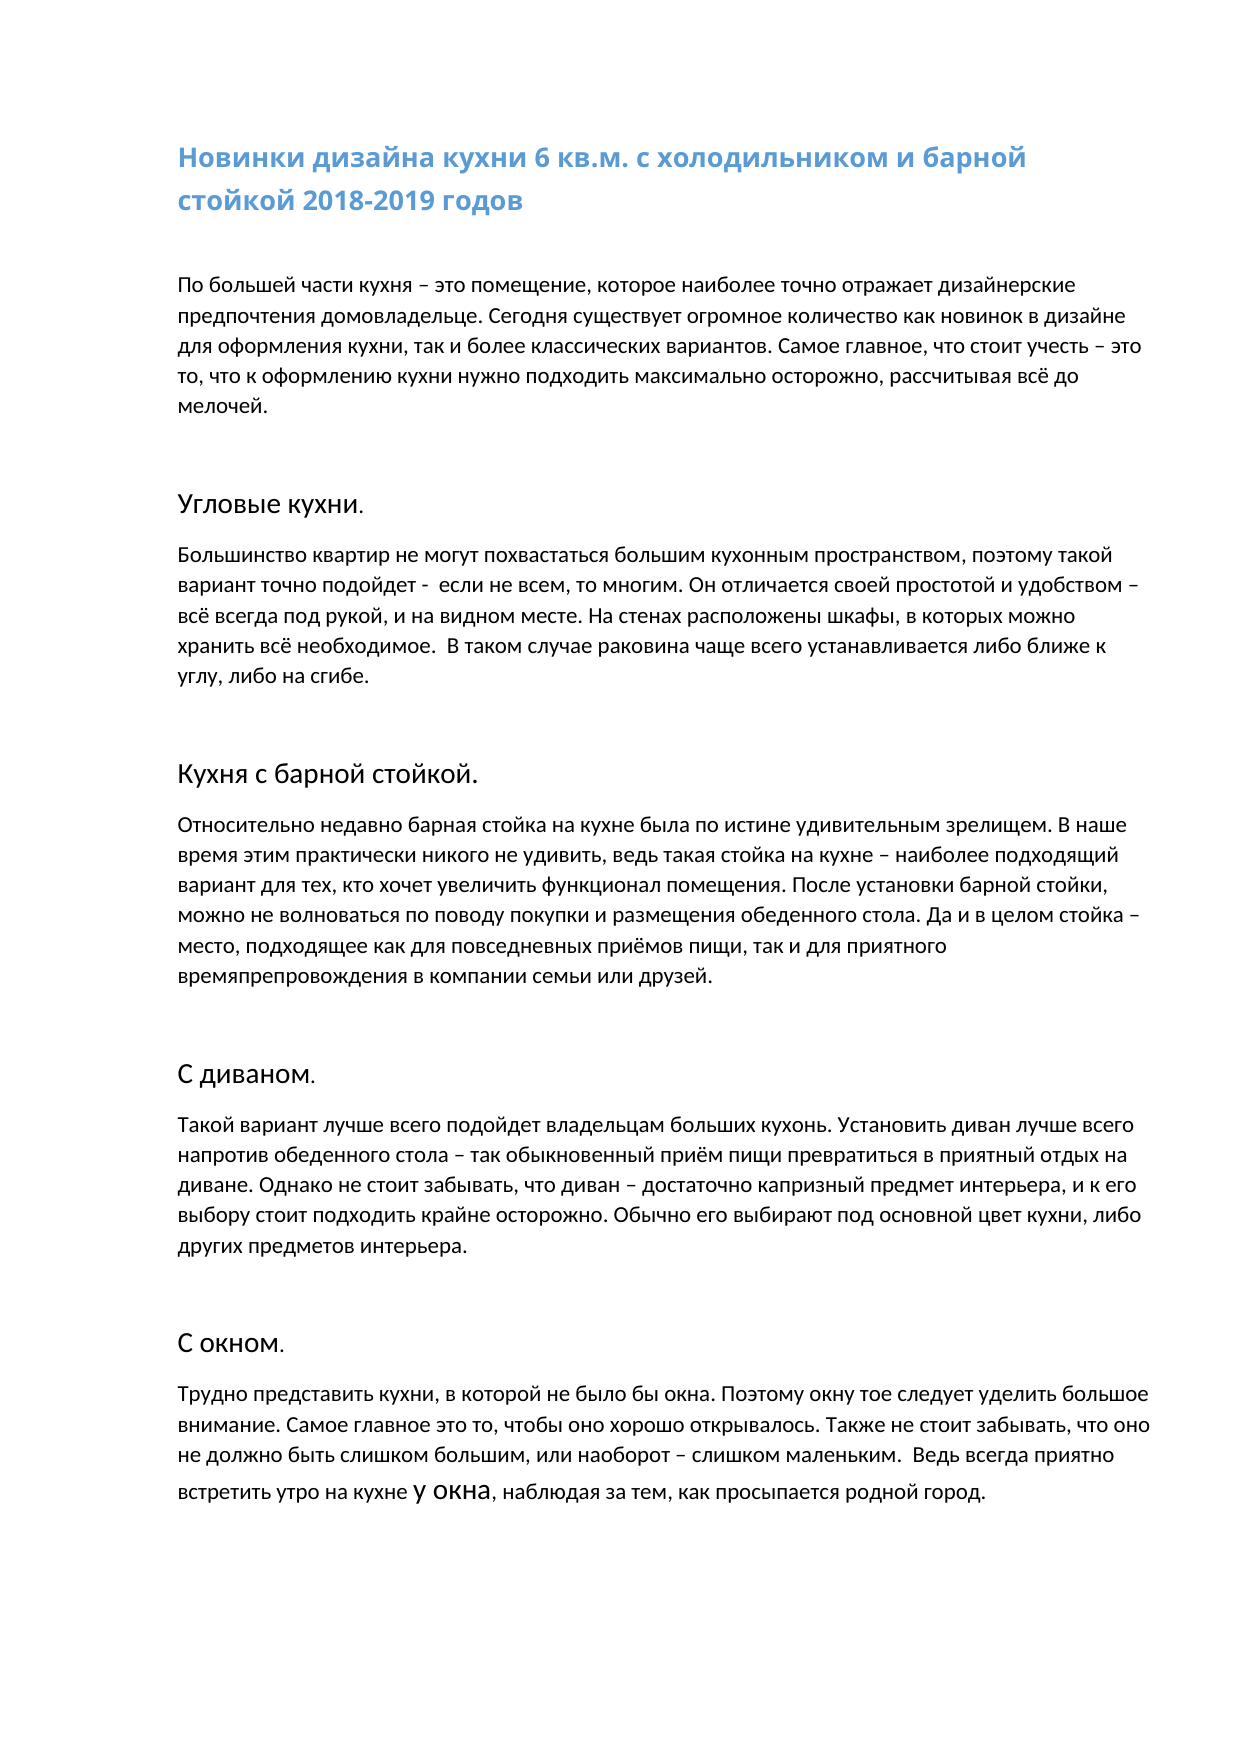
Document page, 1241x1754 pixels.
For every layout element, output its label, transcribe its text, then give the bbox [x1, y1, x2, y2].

text Относительно недавно барная стойка на кухне была по истине удивительным зрелищем. В наше время этим практически никого не удивить, ведь такая стойка на кухне – наиболее подходящий вариант для тех, кто хочет увеличить функционал помещения. После установки барной стойки, можно не волноваться по поводу покупки и размещения обеденного стола. Да и в целом стойка – место, подходящее как для повседневных приёмов пищи, так и для приятного времяпрепровождения в компании семьи или друзей. [177, 810, 1152, 989]
text По большей части кухня – это помещение, которое наиболее точно отражает дизайнерские предпочтения домовладельце. Сегодня существует огромное количество как новинок в дизайне для оформления кухни, так и более классических вариантов. Самое главное, что стоит учесть – это то, что к оформлению кухни нужно подходить максимально осторожно, рассчитывая всё до мелочей. [177, 271, 1152, 419]
text С диваном. [177, 1055, 1152, 1090]
text Большинство квартир не могут похвастаться большим кухонным пространством, поэтому такой вариант точно подойдет - если не всем, то многим. Он отличается своей простотой и удобством – всё всегда под рукой, и на видном месте. На стенах расположены шкафы, в которых можно хранить всё необходимое. В таком случае раковина чаще всего устанавливается либо ближе к углу, либо на сгибе. [177, 540, 1152, 689]
text Трудно представить кухни, в которой не было бы окна. Поэтому окну тое следует уделить большое внимание. Самое главное это то, чтобы оно хорошо открывалось. Также не стоит забывать, что оно не должно быть слишком большим, или наоборот – слишком маленьким. Ведь всегда приятно встретить утро на кухне у окна, наблюдая за тем, как просыпается родной город. [177, 1379, 1152, 1506]
text Кухня с барной стойкой. [177, 755, 1152, 791]
text Такой вариант лучше всего подойдет владельцам больших кухонь. Установить диван лучше всего напротив обеденного стола – так обыкновенный приём пищи превратиться в приятный отдых на диване. Однако не стоит забывать, что диван – достаточно капризный предмет интерьера, и к его выбору стоит подходить крайне осторожно. Обычно его выбирают под основной цвет кухни, либо других предметов интерьера. [177, 1110, 1152, 1259]
text С окном. [177, 1324, 1152, 1360]
subtitle Новинки дизайна кухни 6 кв.м. с холодильником и барной стойкой 2018-2019 годов [177, 139, 1152, 218]
text Угловые кухни. [177, 485, 1152, 521]
